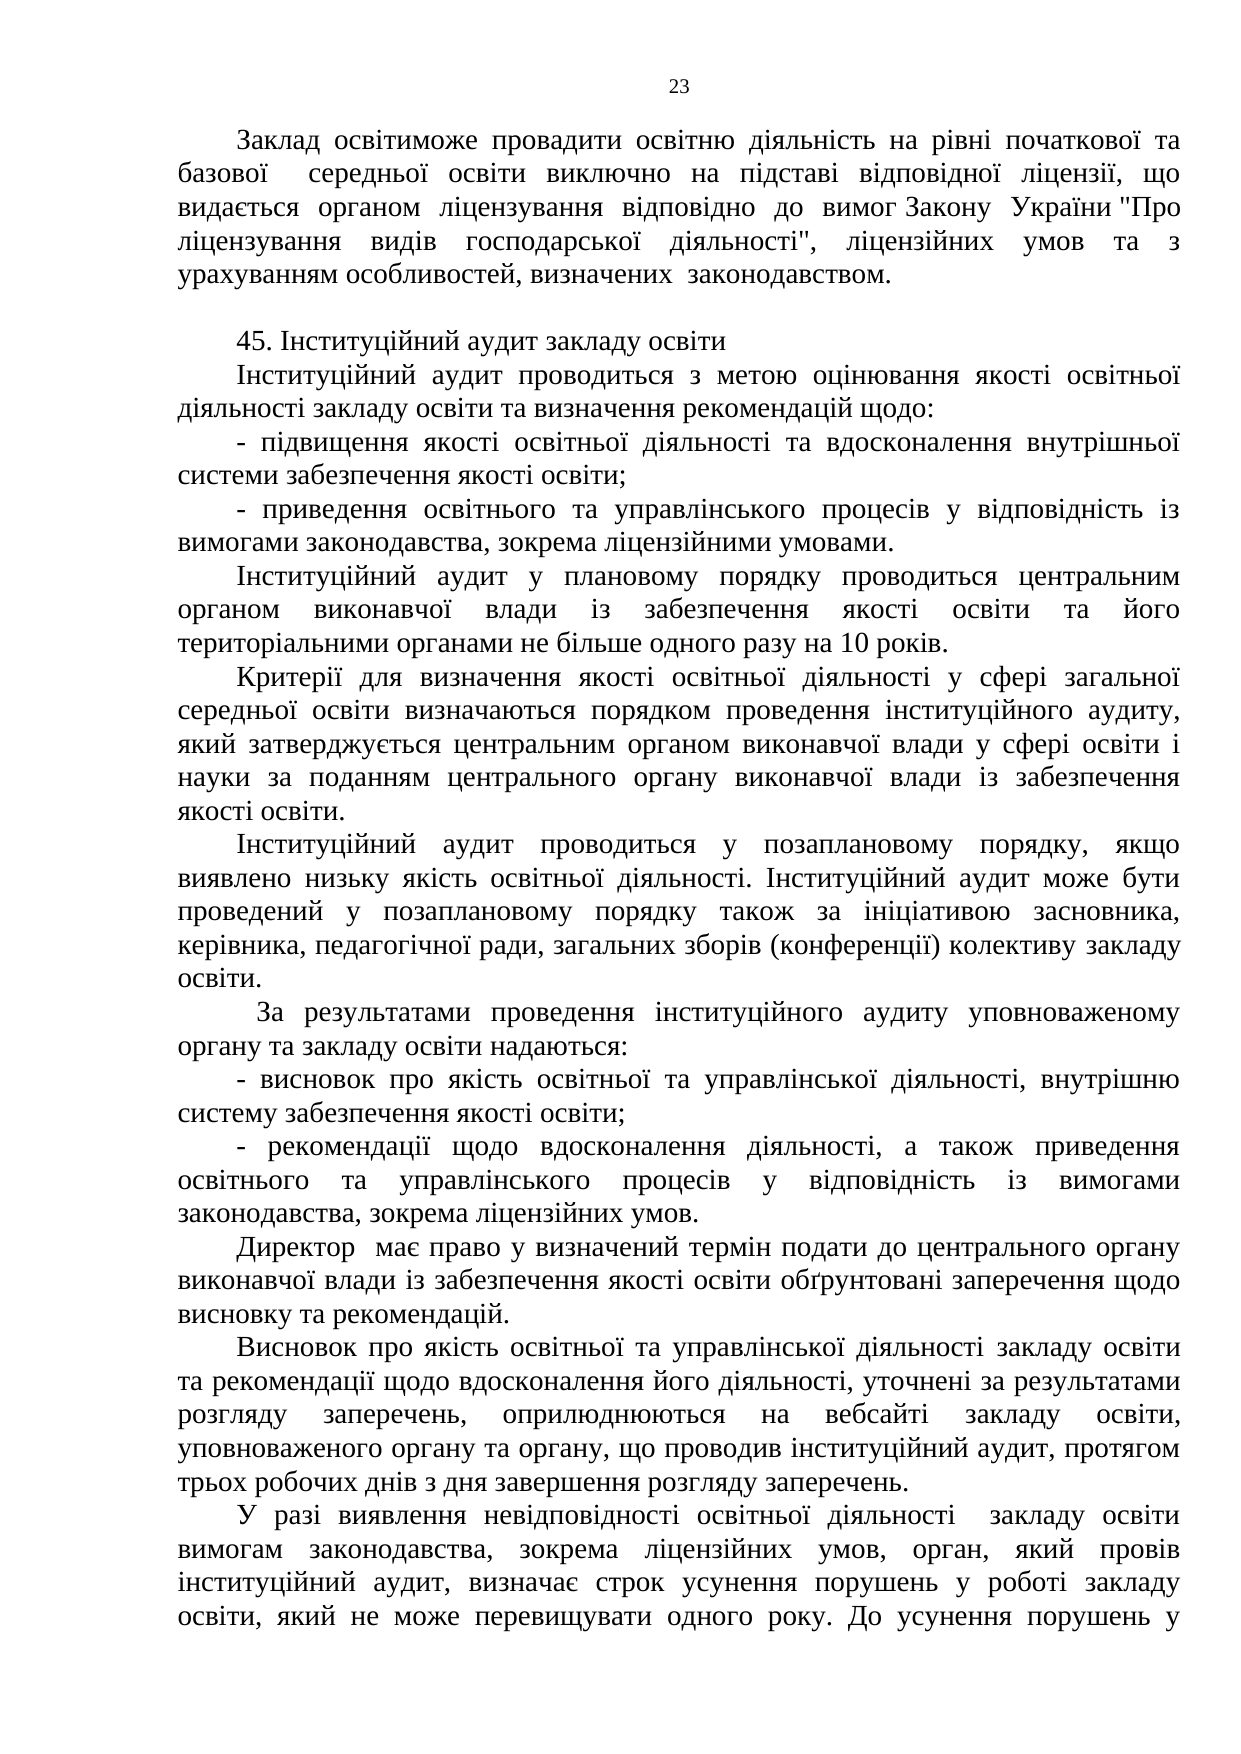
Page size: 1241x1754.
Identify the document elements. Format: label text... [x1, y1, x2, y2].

text Інституційний аудит проводиться з метою оцінювання якості освітньої діяльності закладу освіти та визначення рекомендацій щодо: [177, 357, 1181, 424]
text - приведення освітнього та управлінського процесів у відповідність із вимогами законодавства, зокрема ліцензійними умовами. [177, 491, 1181, 558]
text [177, 1497, 1181, 1631]
text - висновок про якість освітньої та управлінської діяльності, внутрішню систему забезпечення якості освіти; [177, 1061, 1181, 1128]
text Критерії для визначення якості освітньої діяльності у сфері загальної середньої освіти визначаються порядком проведення інституційного аудиту, який затверджується центральним органом виконавчої влади у сфері освіти і науки за поданням центрального органу виконавчої влади із забезпечення якості освіти. [177, 659, 1181, 826]
text Висновок про якість освітньої та управлінської діяльності закладу освіти та рекомендації щодо вдосконалення його діяльності, уточнені за результатами розгляду заперечень, оприлюднюються на вебсайті закладу освіти, уповноваженого органу та органу, що проводив інституційний аудит, протягом трьох робочих днів з дня завершення розгляду заперечень. [177, 1329, 1181, 1497]
text Заклад освітиможе провадити освітню діяльність на рівні початкової та базової середньої освіти виключно на підставі відповідної ліцензії, що видається органом ліцензування відповідно до вимог Закону України "Про ліцензування видів господарської діяльності", ліцензійних умов та з урахуванням особливостей, визначених законодавством. [177, 122, 1181, 290]
text Директор має право у визначений термін подати до центрального органу виконавчої влади із забезпечення якості освіти обґрунтовані заперечення щодо висновку та рекомендацій. [177, 1229, 1181, 1329]
text Інституційний аудит проводиться у позаплановому порядку, якщо виявлено низьку якість освітньої діяльності. Інституційний аудит може бути проведений у позаплановому порядку також за ініціативою засновника, керівника, педагогічної ради, загальних зборів (конференції) колективу закладу освіти. [177, 826, 1181, 994]
text За результатами проведення інституційного аудиту уповноваженому органу та закладу освіти надаються: [177, 994, 1181, 1061]
text - підвищення якості освітньої діяльності та вдосконалення внутрішньої системи забезпечення якості освіти; [177, 424, 1181, 491]
text 45. Інституційний аудит закладу освіти [177, 323, 1181, 357]
text - рекомендації щодо вдосконалення діяльності, а також приведення освітнього та управлінського процесів у відповідність із вимогами законодавства, зокрема ліцензійних умов. [177, 1128, 1181, 1229]
text Інституційний аудит у плановому порядку проводиться центральним органом виконавчої влади із забезпечення якості освіти та його територіальними органами не більше одного разу на 10 років. [177, 558, 1181, 659]
